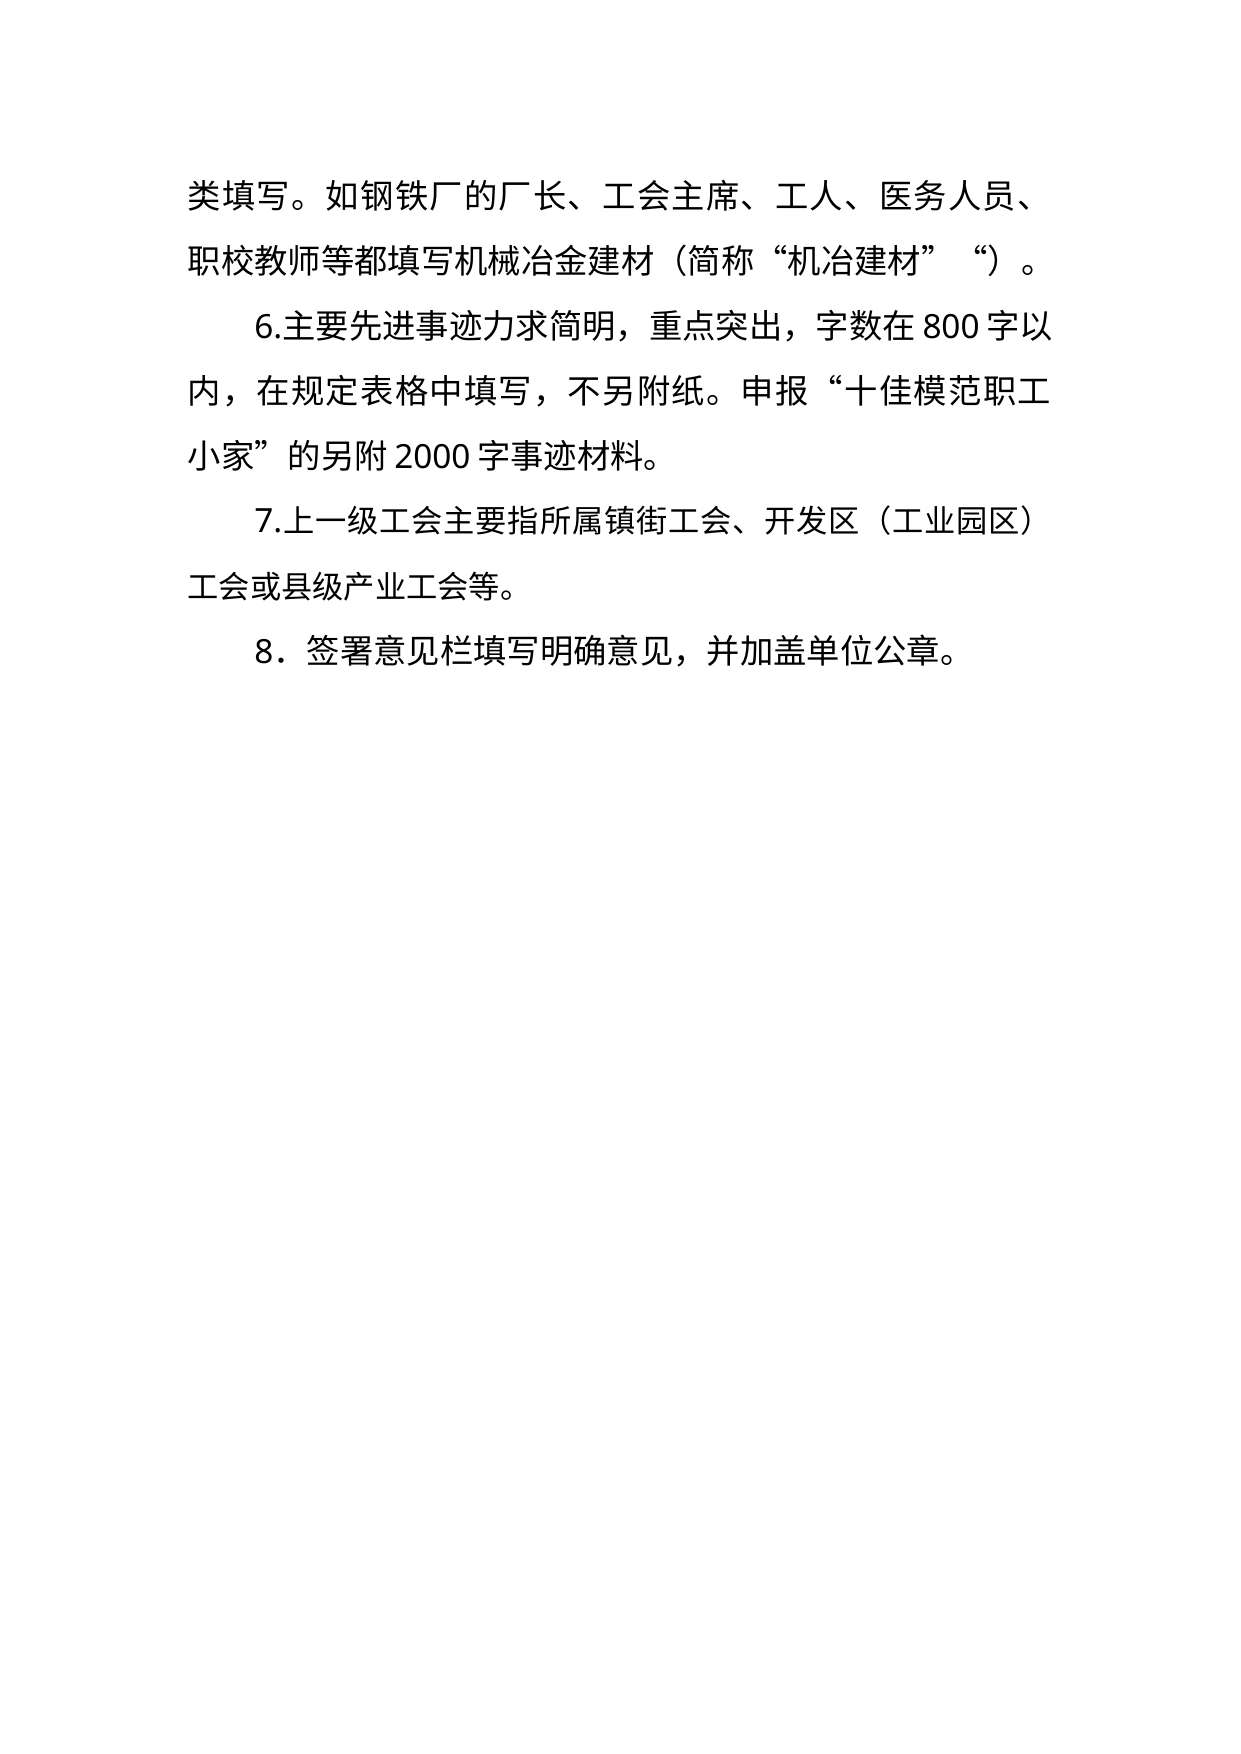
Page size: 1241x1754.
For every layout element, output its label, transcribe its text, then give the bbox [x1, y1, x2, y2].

text 7.上一级工会主要指所属镇街工会、开发区（工业园区）工会或县级产业工会等。 [187, 487, 1053, 617]
text 8．签署意见栏填写明确意见，并加盖单位公章。 [187, 617, 1053, 682]
text 6.主要先进事迹力求简明，重点突出，字数在800字以内，在规定表格中填写，不另附纸。申报“十佳模范职工小家”的另附2000字事迹材料。 [187, 292, 1053, 487]
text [187, 162, 1053, 292]
